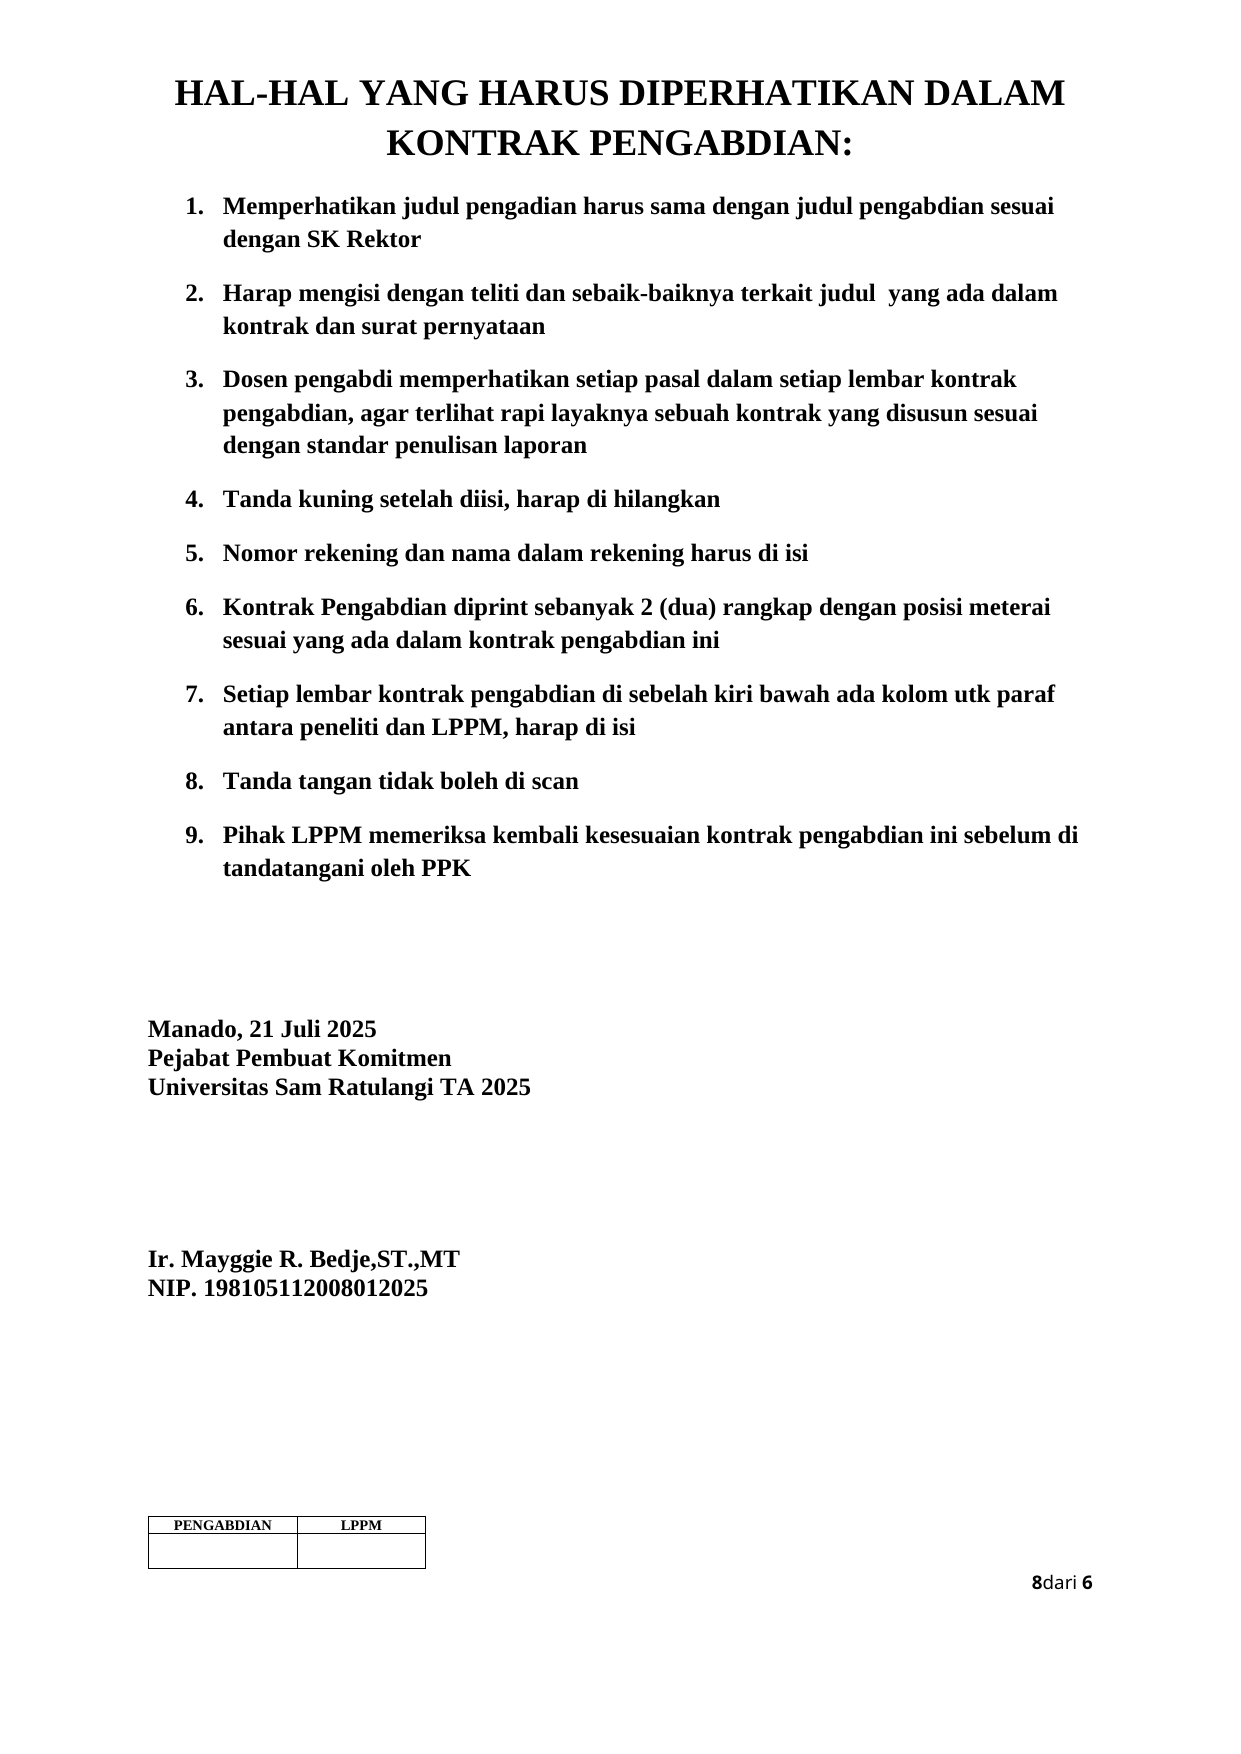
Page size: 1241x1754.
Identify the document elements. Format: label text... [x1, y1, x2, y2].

text HAL-HAL YANG HARUS DIPERHATIKAN DALAM KONTRAK PENGABDIAN: [148, 71, 1092, 163]
text NIP. 198105112008012025 [148, 1273, 1092, 1302]
text Ir. Mayggie R. Bedje,ST.,MT [148, 1244, 1092, 1273]
text Manado, 21 Juli 2025 [148, 1014, 1092, 1043]
list Setiap lembar kontrak pengabdian di sebelah kiri bawah ada kolom utk paraf antara peneliti dan LPPM, harap di isi [185, 679, 1092, 741]
list Tanda kuning setelah diisi, harap di hilangkan [185, 484, 1092, 513]
list Nomor rekening dan nama dalam rekening harus di isi [185, 538, 1092, 567]
list Tanda tangan tidak boleh di scan [185, 766, 1092, 795]
list Harap mengisi dengan teliti dan sebaik-baiknya terkait judul yang ada dalam kontrak dan surat pernyataan [185, 278, 1092, 339]
list Memperhatikan judul pengadian harus sama dengan judul pengabdian sesuai dengan SK Rektor [185, 191, 1092, 253]
list Dosen pengabdi memperhatikan setiap pasal dalam setiap lembar kontrak pengabdian, agar terlihat rapi layaknya sebuah kontrak yang disusun sesuai dengan standar penulisan laporan [185, 364, 1092, 459]
text Pejabat Pembuat Komitmen [148, 1043, 1092, 1072]
list Pihak LPPM memeriksa kembali kesesuaian kontrak pengabdian ini sebelum di tandatangani oleh PPK [185, 820, 1092, 882]
list Kontrak Pengabdian diprint sebanyak 2 (dua) rangkap dengan posisi meterai sesuai yang ada dalam kontrak pengabdian ini [185, 592, 1092, 654]
text Universitas Sam Ratulangi TA 2025 [148, 1072, 1092, 1101]
